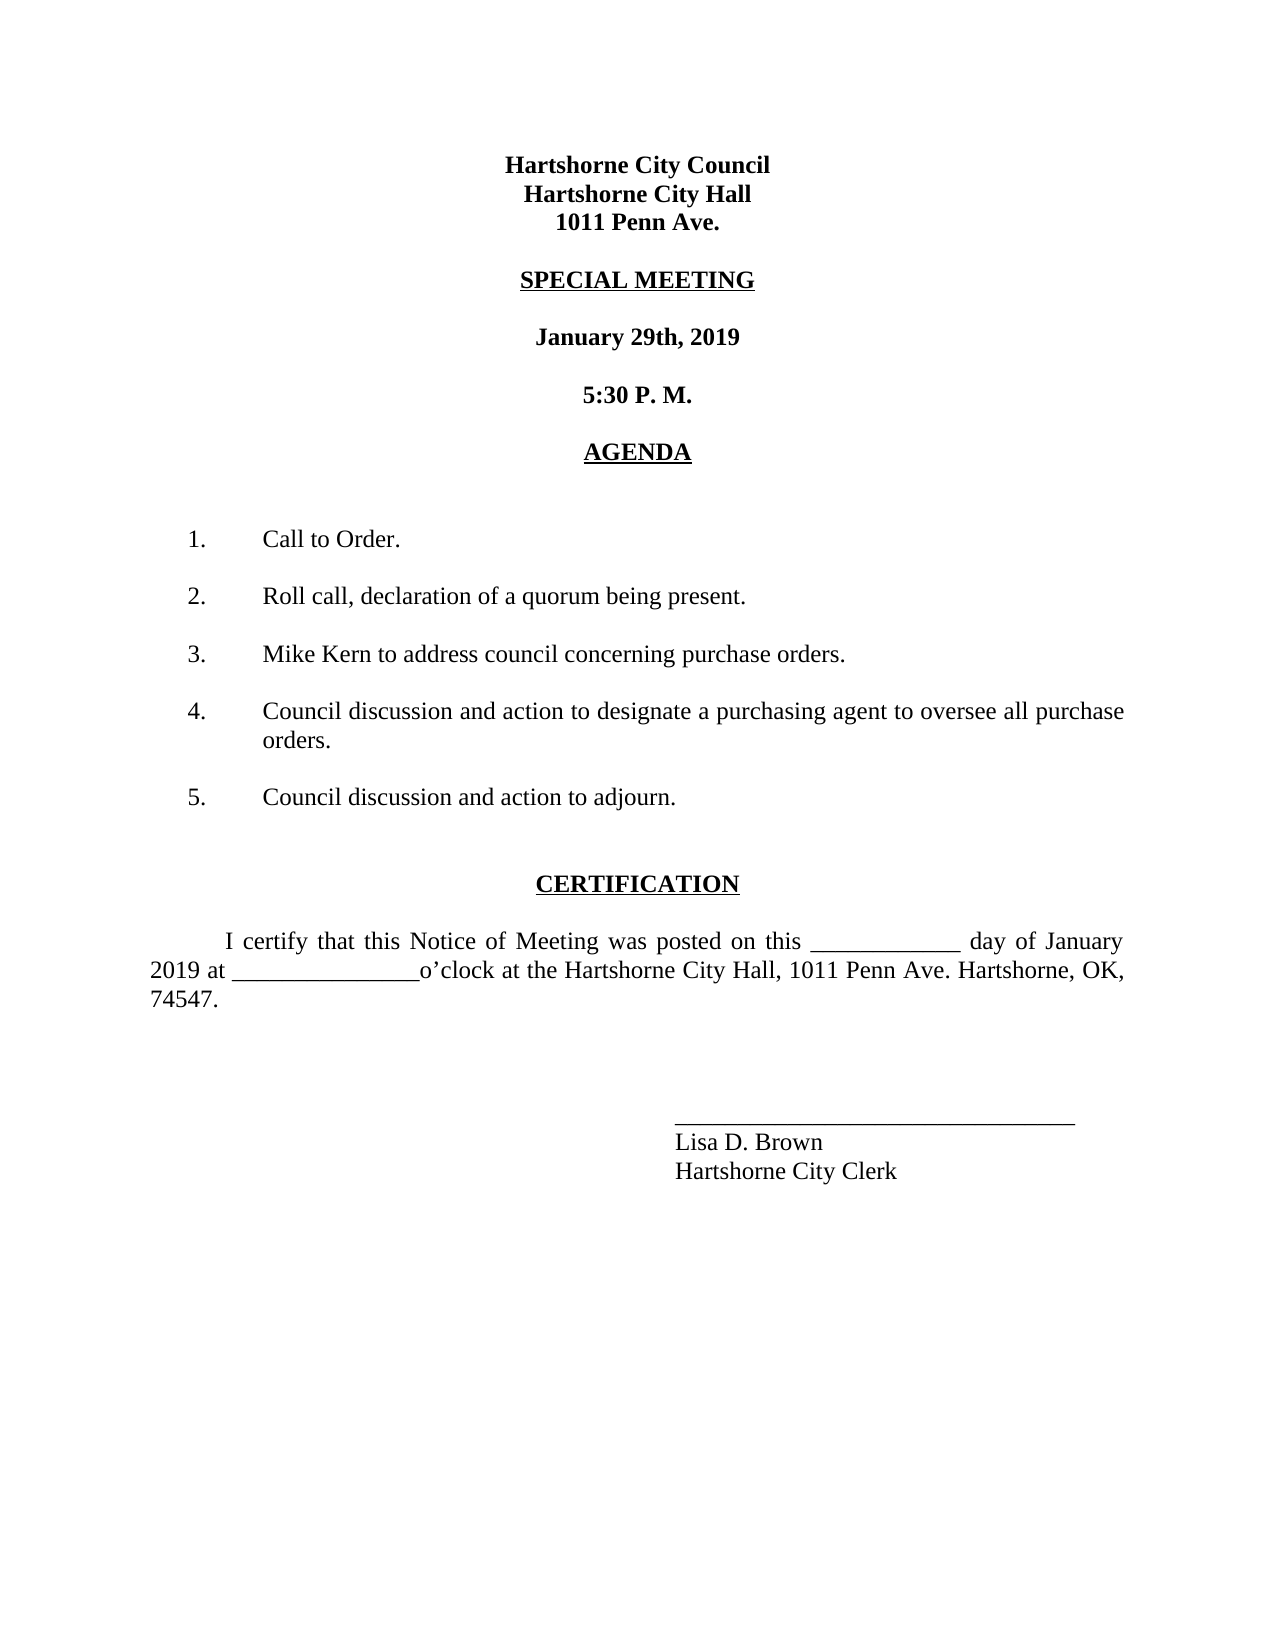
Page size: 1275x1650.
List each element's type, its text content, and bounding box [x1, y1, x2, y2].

text January 29th, 2019 [150, 322, 1125, 351]
text I certify that this Notice of Meeting was posted on this ____________ day of January 2019 at _______________o’clock at the Hartshorne City Hall, 1011 Penn Ave. Hartshorne, OK, 74547. [150, 926, 1125, 1012]
text Hartshorne City Council [150, 150, 1125, 179]
text Lisa D. Brown [150, 1127, 1125, 1156]
text 5:30 P. M. [150, 380, 1125, 409]
text SPECIAL MEETING [150, 265, 1125, 294]
text 1011 Penn Ave. [150, 207, 1125, 236]
list Roll call, declaration of a quorum being present. [187, 581, 1125, 610]
list Mike Kern to address council concerning purchase orders. [187, 639, 1125, 667]
text Hartshorne City Hall [150, 179, 1125, 207]
text CERTIFICATION [150, 869, 1125, 897]
text Hartshorne City Clerk [150, 1156, 1125, 1185]
text ________________________________ [150, 1099, 1125, 1127]
list Council discussion and action to designate a purchasing agent to oversee all purchase orders. [187, 696, 1125, 754]
text AGENDA [150, 437, 1125, 466]
list Council discussion and action to adjourn. [187, 782, 1125, 811]
list Call to Order. [187, 524, 1125, 552]
